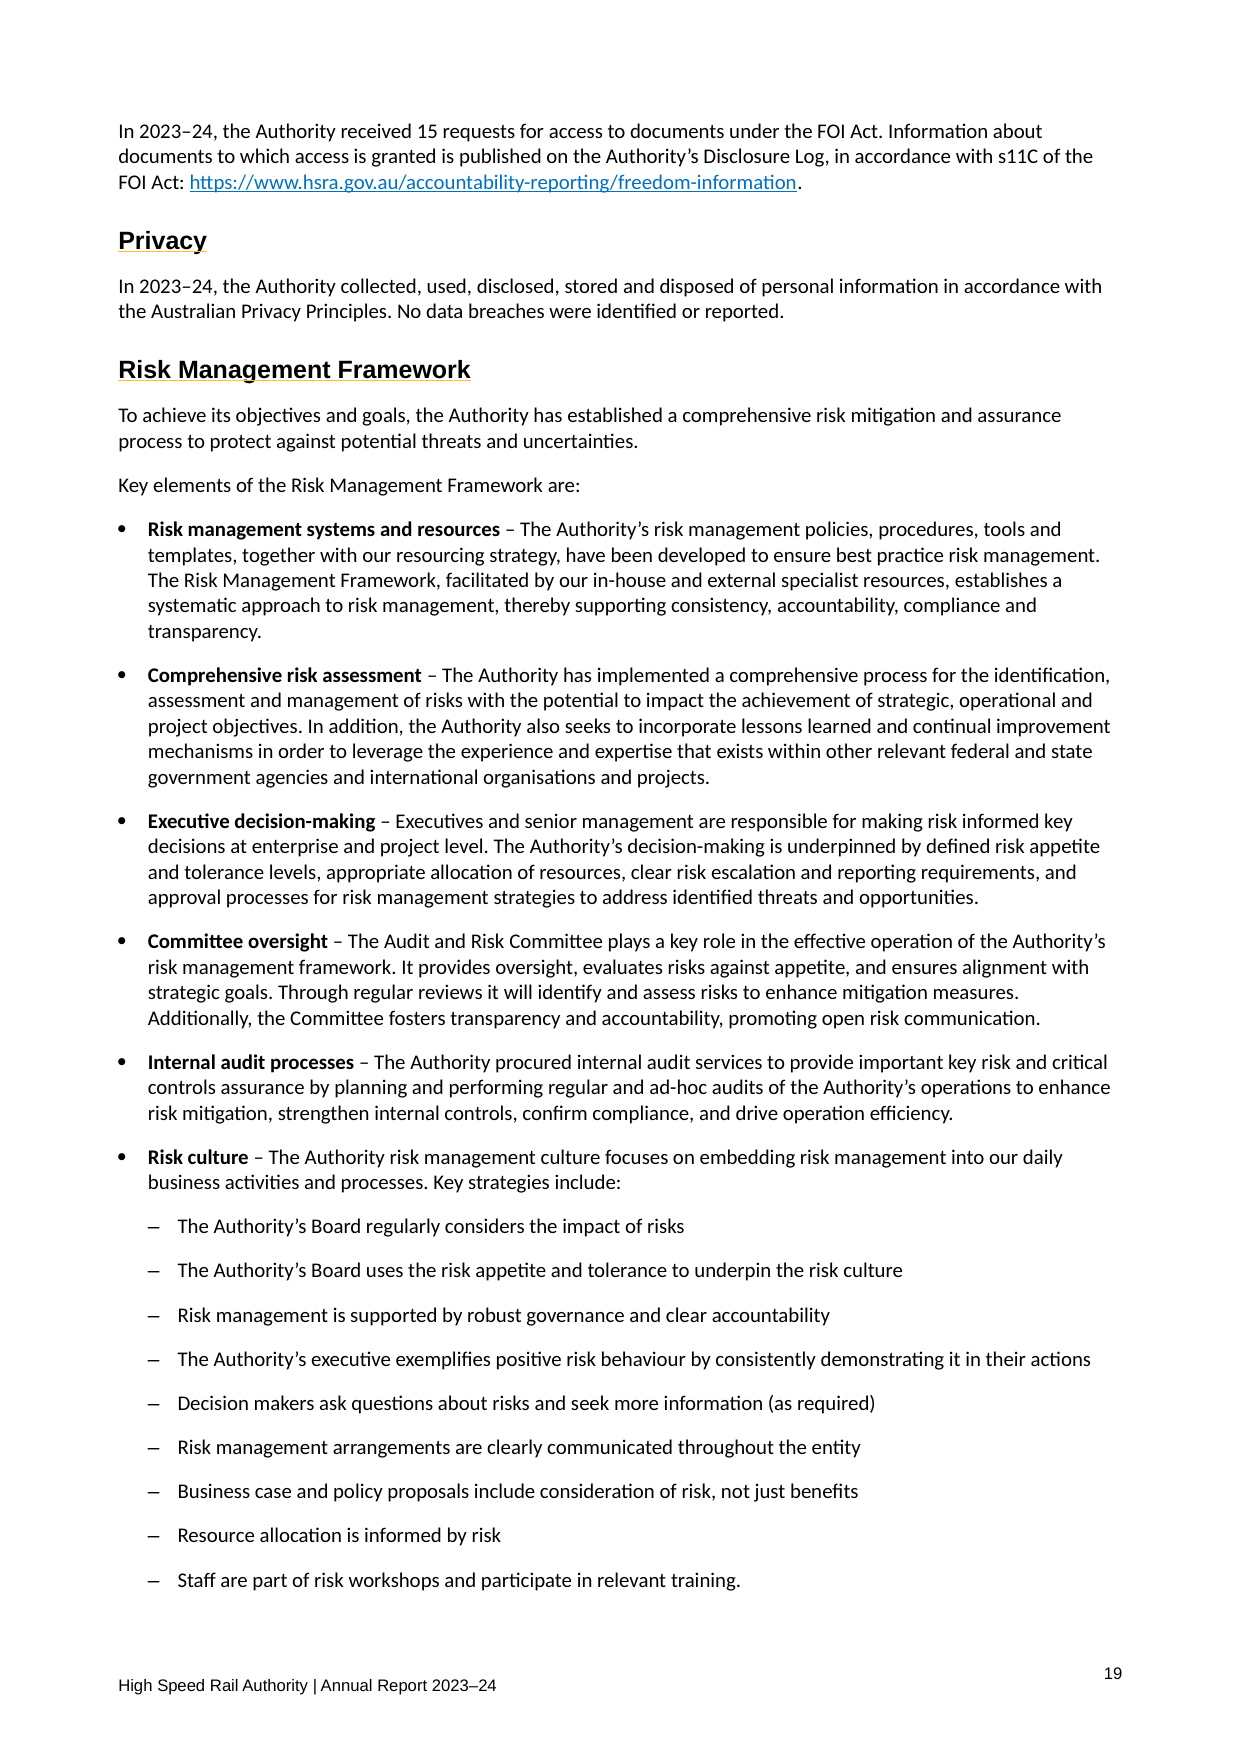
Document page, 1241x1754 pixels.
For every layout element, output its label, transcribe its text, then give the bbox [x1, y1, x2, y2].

text Risk management is supported by robust governance and clear accountability [148, 1302, 1122, 1327]
text In 2023–24, the Authority collected, used, disclosed, stored and disposed of personal information in accordance with the Australian Privacy Principles. No data breaches were identified or reported. [118, 273, 1122, 324]
text Risk management arrangements are clearly communicated throughout the entity [148, 1434, 1122, 1460]
text The Authority’s executive exemplifies positive risk behaviour by consistently demonstrating it in their actions [148, 1346, 1122, 1371]
text Risk management systems and resources – The Authority’s risk management policies, procedures, tools and templates, together with our resourcing strategy, have been developed to ensure best practice risk management. The Risk Management Framework, facilitated by our in-house and external specialist resources, establishes a systematic approach to risk management, thereby supporting consistency, accountability, compliance and transparency. [118, 516, 1122, 643]
text Resource allocation is informed by risk [148, 1523, 1122, 1548]
subtitle Risk Management Framework [118, 355, 1122, 384]
text Business case and policy proposals include consideration of risk, not just benefits [148, 1478, 1122, 1504]
text Risk culture – The Authority risk management culture focuses on embedding risk management into our daily business activities and processes. Key strategies include: [118, 1144, 1122, 1195]
text Committee oversight – The Audit and Risk Committee plays a key role in the effective operation of the Authority’s risk management framework. It provides oversight, evaluates risks against appetite, and ensures alignment with strategic goals. Through regular reviews it will identify and assess risks to enhance mitigation measures. Additionally, the Committee fosters transparency and accountability, promoting open risk communication. [118, 928, 1122, 1030]
text Key elements of the Risk Management Framework are: [118, 472, 1122, 498]
text Executive decision-making – Executives and senior management are responsible for making risk informed key decisions at enterprise and project level. The Authority’s decision-making is underpinned by defined risk appetite and tolerance levels, appropriate allocation of resources, clear risk escalation and reporting requirements, and approval processes for risk management strategies to address identified threats and opportunities. [118, 808, 1122, 910]
text Internal audit processes – The Authority procured internal audit services to provide important key risk and critical controls assurance by planning and performing regular and ad-hoc audits of the Authority’s operations to enhance risk mitigation, strengthen internal controls, confirm compliance, and drive operation efficiency. [118, 1049, 1122, 1125]
text Decision makers ask questions about risks and seek more information (as required) [148, 1390, 1122, 1416]
text In 2023–24, the Authority received 15 requests for access to documents under the FOI Act. Information about documents to which access is granted is published on the Authority’s Disclosure Log, in accordance with s11C of the FOI Act: https://www.hsra.gov.au/accountability-reporting/freedom-information. [118, 118, 1122, 194]
text Staff are part of risk workshops and participate in relevant training. [148, 1567, 1122, 1592]
subtitle Privacy [118, 226, 1122, 254]
text To achieve its objectives and goals, the Authority has established a comprehensive risk mitigation and assurance process to protect against potential threats and uncertainties. [118, 403, 1122, 453]
text The Authority’s Board regularly considers the impact of risks [148, 1213, 1122, 1239]
text The Authority’s Board uses the risk appetite and tolerance to underpin the risk culture [148, 1258, 1122, 1283]
text Comprehensive risk assessment – The Authority has implemented a comprehensive process for the identification, assessment and management of risks with the potential to impact the achievement of strategic, operational and project objectives. In addition, the Authority also seeks to incorporate lessons learned and continual improvement mechanisms in order to leverage the experience and expertise that exists within other relevant federal and state government agencies and international organisations and projects. [118, 662, 1122, 789]
